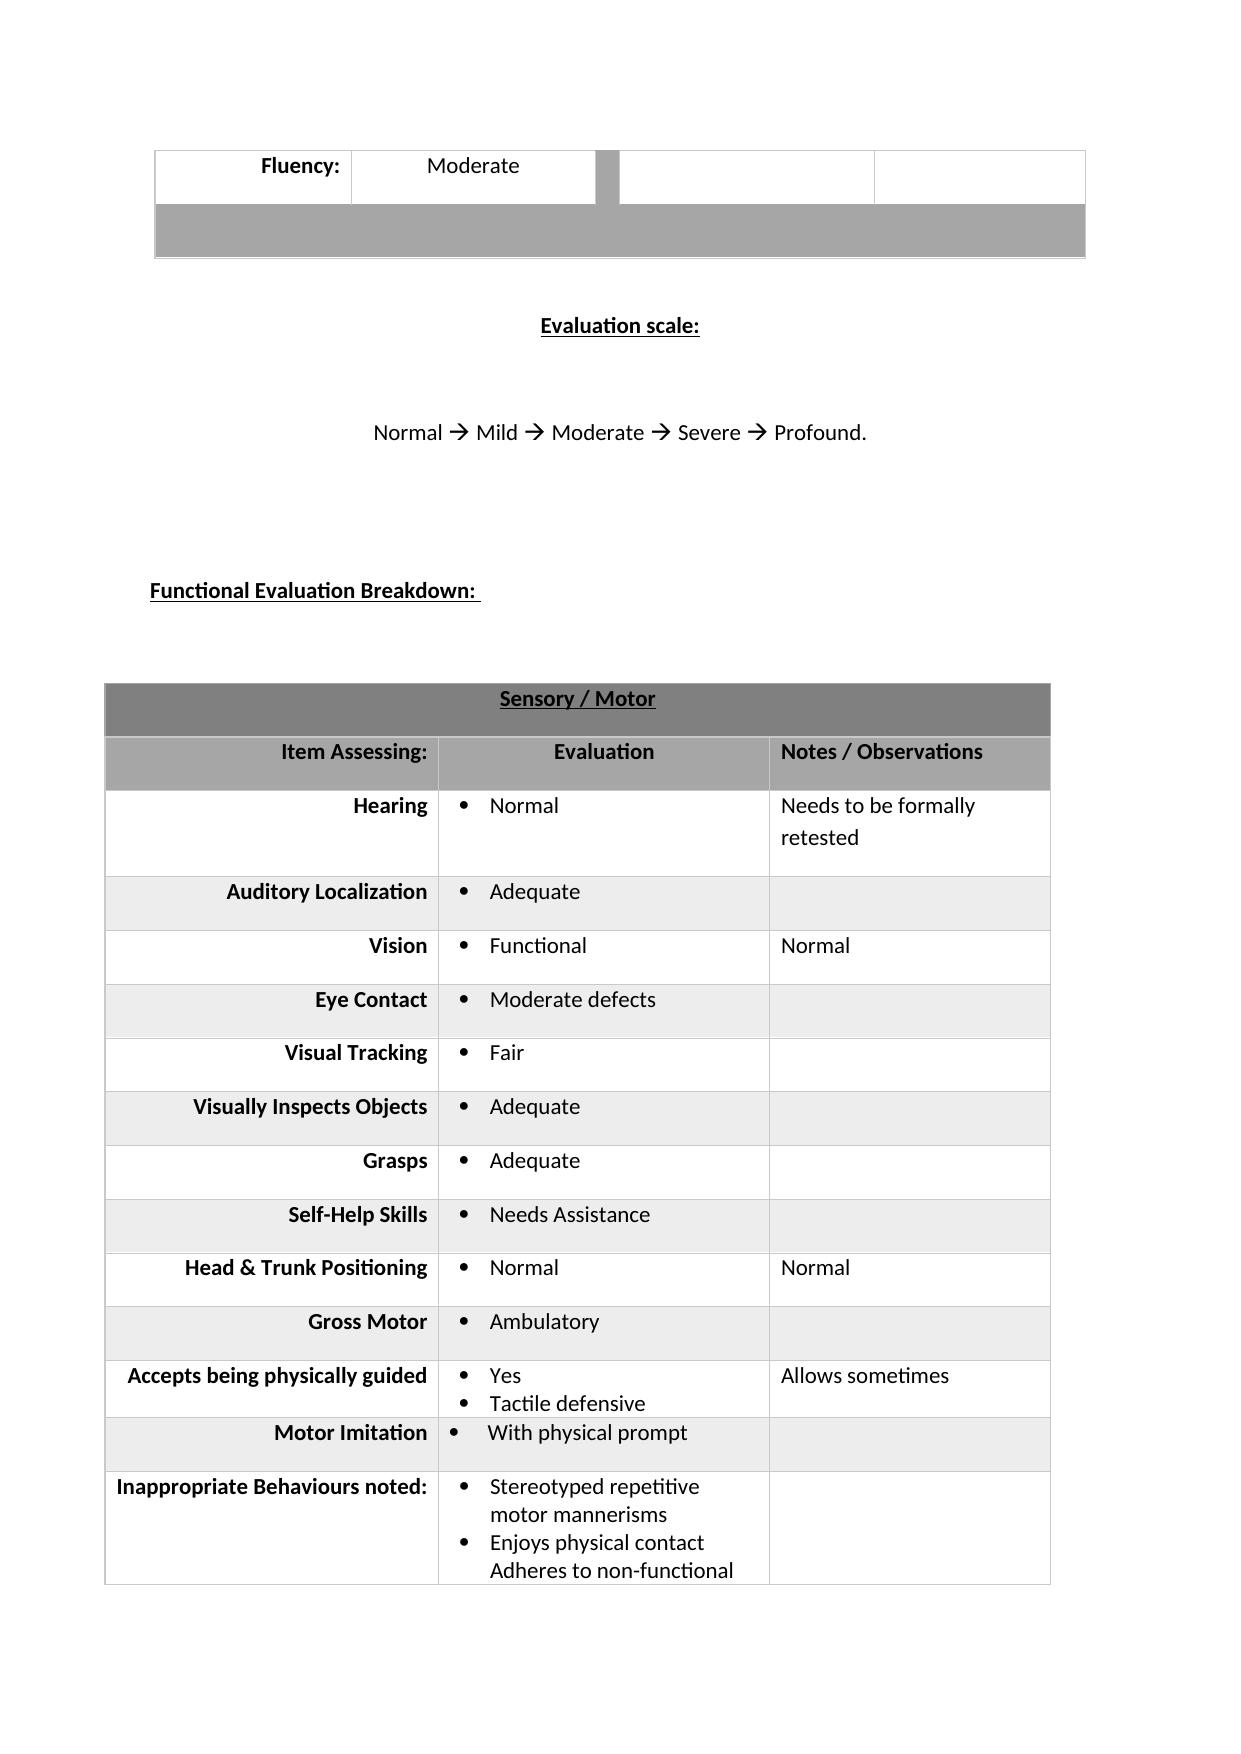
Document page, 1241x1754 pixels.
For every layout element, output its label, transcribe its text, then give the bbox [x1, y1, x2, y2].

text Normal Mild Moderate Severe Profound. [150, 418, 1090, 446]
table_cell Fair [439, 1039, 769, 1091]
table_cell [596, 151, 619, 204]
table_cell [439, 1472, 769, 1584]
table_cell Needs Assistance [439, 1200, 769, 1252]
table_cell [770, 1200, 1050, 1252]
table_cell [620, 151, 874, 204]
table_cell [770, 985, 1050, 1037]
table_cell Normal [770, 1254, 1050, 1306]
table_cell Normal [770, 931, 1050, 984]
table_cell [770, 1039, 1050, 1091]
table_cell Hearing [106, 791, 438, 876]
table_cell Normal [439, 791, 769, 876]
table_cell Fluency: [156, 151, 351, 204]
text Functional Evaluation Breakdown: [150, 577, 1090, 605]
table_cell Notes / Observations [770, 738, 1050, 790]
table_cell [156, 205, 1085, 257]
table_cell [106, 1472, 438, 1584]
table_cell Self-Help Skills [106, 1200, 438, 1252]
table_cell Visual Tracking [106, 1039, 438, 1091]
table_cell [770, 877, 1050, 930]
table_cell Yes Tactile defensive [439, 1361, 769, 1417]
table_cell Motor Imitation [106, 1418, 438, 1471]
table_cell Moderate defects [439, 985, 769, 1037]
table_cell Accepts being physically guided [106, 1361, 438, 1417]
table_cell With physical prompt [439, 1418, 769, 1471]
table_cell Vision [106, 931, 438, 984]
table_header Sensory / Motor [106, 684, 1050, 736]
table_cell Item Assessing: [106, 738, 438, 790]
table_cell [770, 1418, 1050, 1471]
table_cell Adequate [439, 877, 769, 930]
table_cell Allows sometimes [770, 1361, 1050, 1417]
text Evaluation scale: [150, 312, 1090, 339]
table_cell Head & Trunk Positioning [106, 1254, 438, 1306]
table_cell [770, 1472, 1050, 1584]
table_cell Adequate [439, 1092, 769, 1145]
table_cell Functional [439, 931, 769, 984]
table_cell Grasps [106, 1146, 438, 1199]
table_cell Normal [439, 1254, 769, 1306]
table_cell Adequate [439, 1146, 769, 1199]
table_cell Evaluation [439, 738, 769, 790]
table_cell [875, 151, 1085, 204]
table_cell Moderate [352, 151, 595, 204]
table_cell Eye Contact [106, 985, 438, 1037]
table_cell Visually Inspects Objects [106, 1092, 438, 1145]
table_cell Ambulatory [439, 1307, 769, 1360]
table_cell Needs to be formally retested [770, 791, 1050, 876]
table_cell [770, 1307, 1050, 1360]
table_cell [770, 1146, 1050, 1199]
table_cell [770, 1092, 1050, 1145]
table_cell Auditory Localization [106, 877, 438, 930]
table_cell Gross Motor [106, 1307, 438, 1360]
